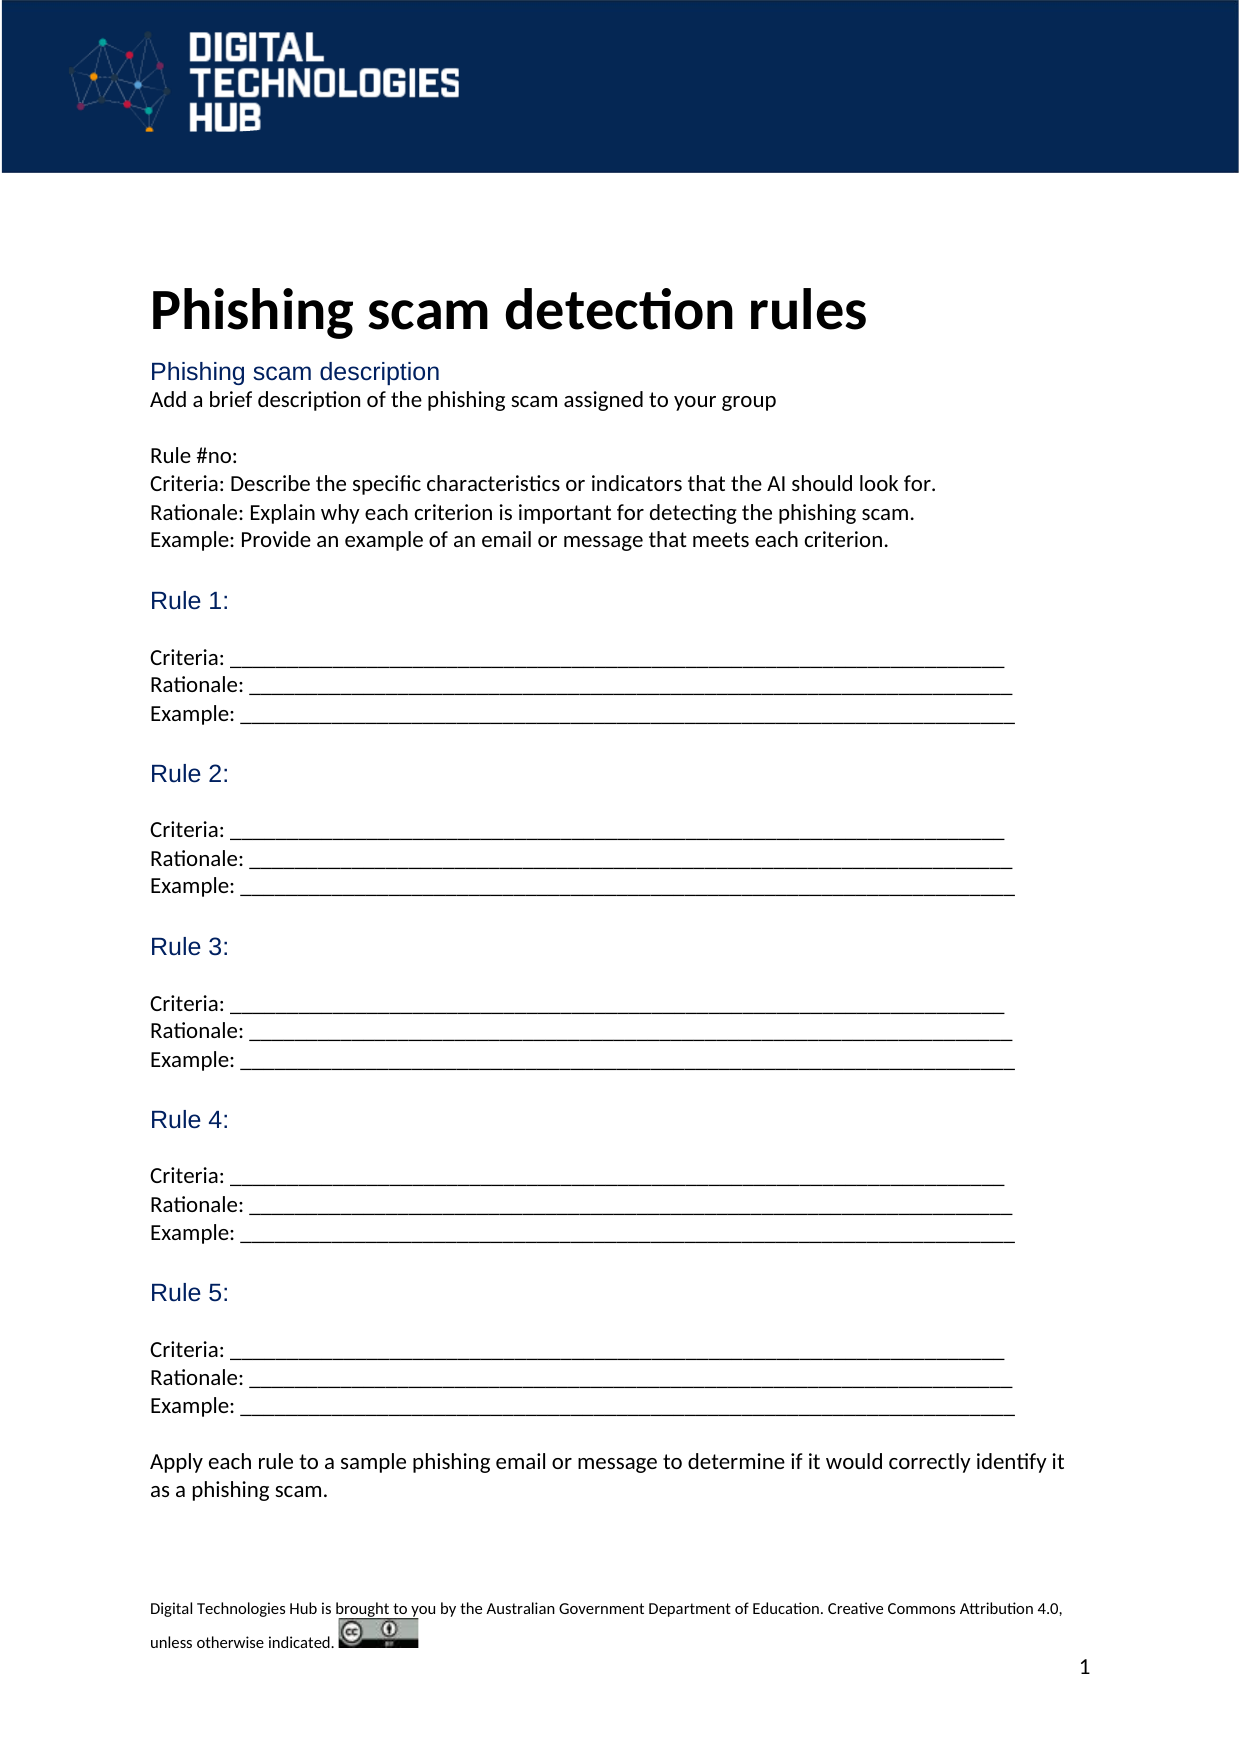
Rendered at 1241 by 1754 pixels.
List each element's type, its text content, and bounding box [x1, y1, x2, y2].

subtitle Phishing scam description [150, 357, 1090, 386]
text Rationale: ___________________________________________________________________ [150, 671, 1090, 699]
text Add a brief description of the phishing scam assigned to your group [150, 386, 1090, 413]
text Criteria: ____________________________________________________________________ [150, 816, 1090, 844]
text Example: ____________________________________________________________________ [150, 699, 1090, 727]
text Apply each rule to a sample phishing email or message to determine if it would correctly identify it as a phishing scam. [150, 1447, 1090, 1503]
text Example: ____________________________________________________________________ [150, 872, 1090, 900]
text Example: ____________________________________________________________________ [150, 1218, 1090, 1246]
text Rationale: ___________________________________________________________________ [150, 1363, 1090, 1391]
picture [1, 0, 1238, 172]
text Rationale: ___________________________________________________________________ [150, 1017, 1090, 1045]
text Rationale: ___________________________________________________________________ [150, 844, 1090, 872]
text Rule #no: [150, 442, 1090, 469]
text Example: ____________________________________________________________________ [150, 1391, 1090, 1419]
text Criteria: ____________________________________________________________________ [150, 643, 1090, 671]
title Phishing scam detection rules [150, 172, 1090, 344]
text Example: ____________________________________________________________________ [150, 1045, 1090, 1073]
text Criteria: ____________________________________________________________________ [150, 1335, 1090, 1363]
text Criteria: Describe the specific characteristics or indicators that the AI should look for. [150, 469, 1090, 498]
text Rationale: Explain why each criterion is important for detecting the phishing scam. [150, 498, 1090, 526]
subtitle Rule 4: [150, 1105, 1090, 1134]
text Rationale: ___________________________________________________________________ [150, 1190, 1090, 1218]
text Criteria: ____________________________________________________________________ [150, 1162, 1090, 1190]
text Criteria: ____________________________________________________________________ [150, 989, 1090, 1017]
subtitle Rule 1: [150, 586, 1090, 614]
subtitle Rule 5: [150, 1278, 1090, 1307]
subtitle Rule 3: [150, 932, 1090, 961]
text Example: Provide an example of an email or message that meets each criterion. [150, 526, 1090, 554]
subtitle Rule 2: [150, 759, 1090, 788]
picture [338, 1618, 419, 1648]
